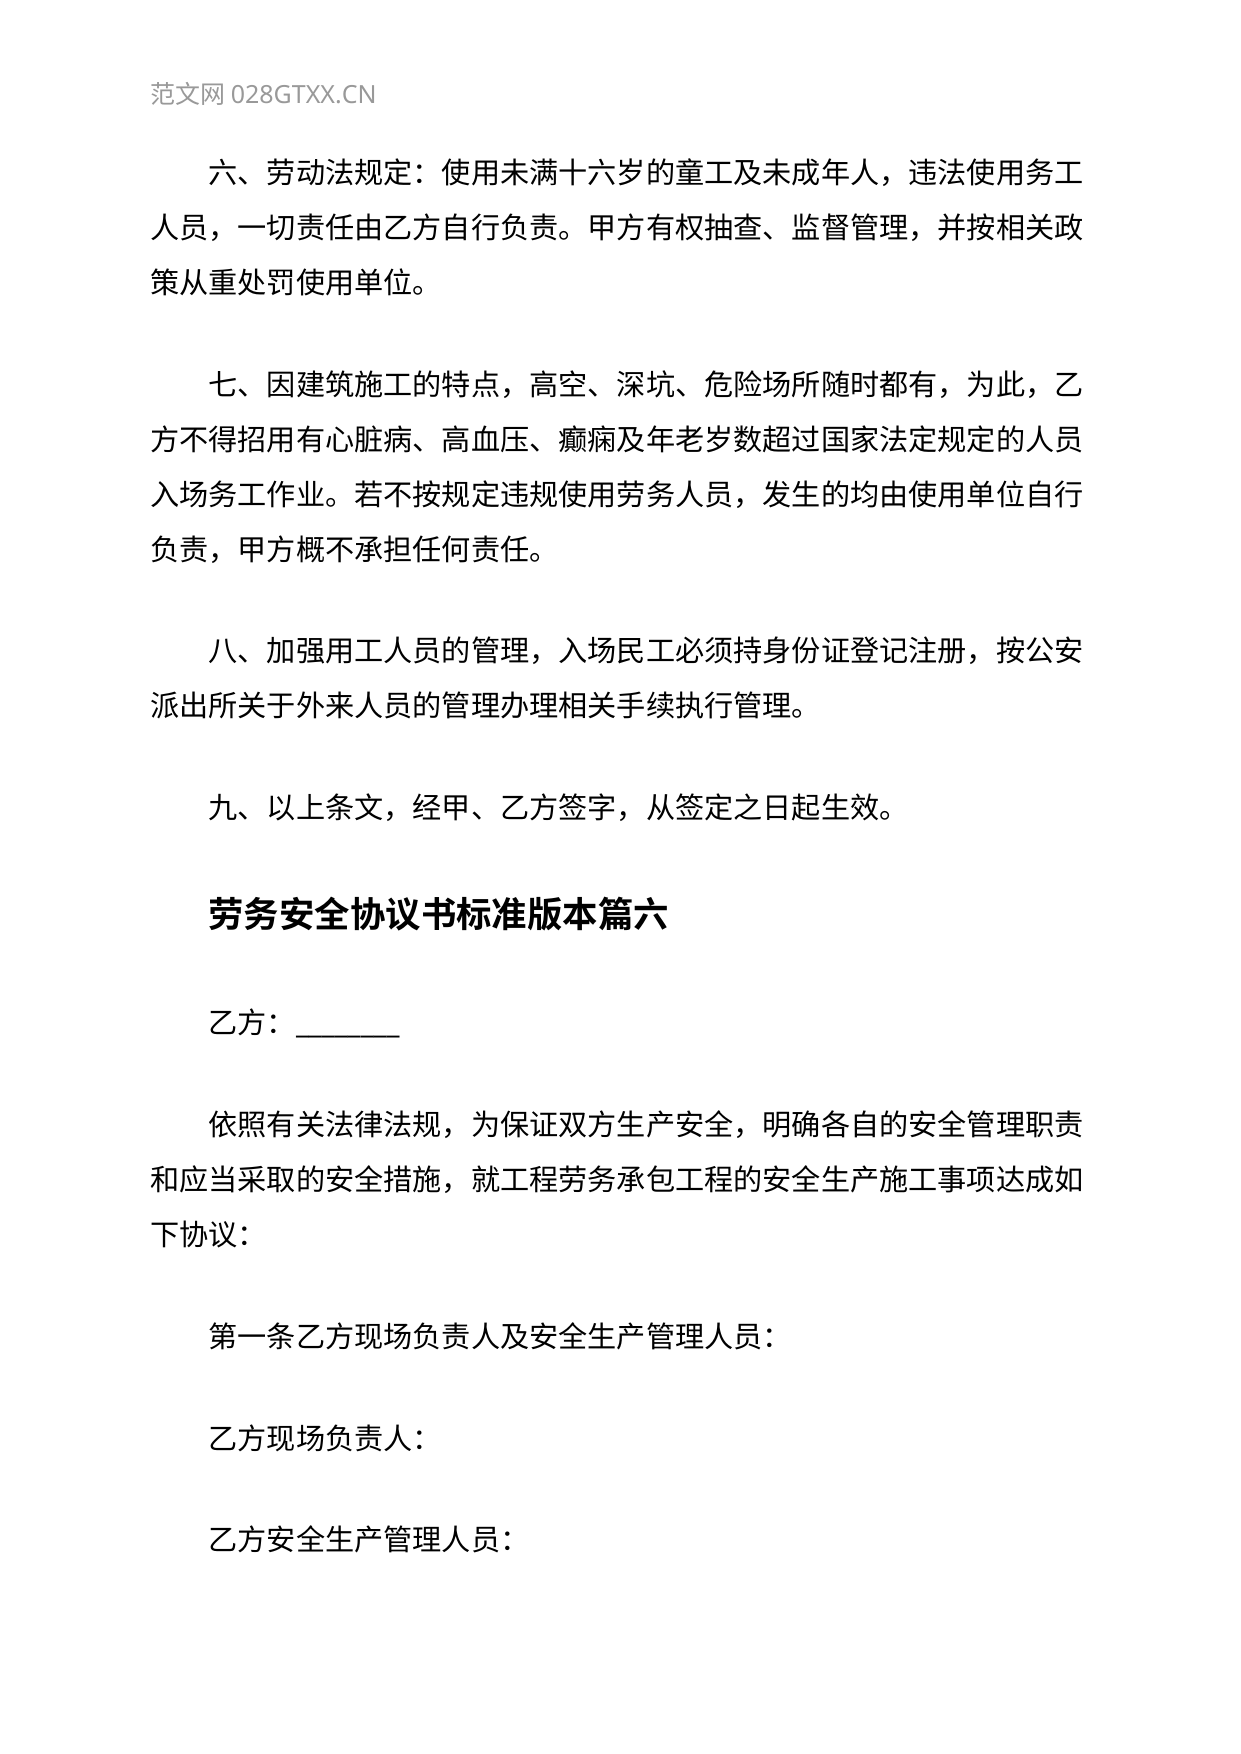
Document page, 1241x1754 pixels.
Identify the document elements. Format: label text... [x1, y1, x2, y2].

text 八、加强用工人员的管理，入场民工必须持身份证登记注册，按公安派出所关于外来人员的管理办理相关手续执行管理。 [150, 628, 1090, 725]
text 乙方：________ [150, 1000, 1090, 1042]
text 七、因建筑施工的特点，高空、深坑、危险场所随时都有，为此，乙方不得招用有心脏病、高血压、癫痫及年老岁数超过国家法定规定的人员入场务工作业。若不按规定违规使用劳务人员，发生的均由使用单位自行负责，甲方概不承担任何责任。 [150, 362, 1090, 568]
text 第一条乙方现场负责人及安全生产管理人员： [150, 1313, 1090, 1356]
text 六、劳动法规定：使用未满十六岁的童工及未成年人，违法使用务工人员，一切责任由乙方自行负责。甲方有权抽查、监督管理，并按相关政策从重处罚使用单位。 [150, 150, 1090, 302]
text 劳务安全协议书标准版本篇六 [150, 886, 1090, 938]
text 乙方安全生产管理人员： [150, 1517, 1090, 1559]
text 依照有关法律法规，为保证双方生产安全，明确各自的安全管理职责和应当采取的安全措施，就工程劳务承包工程的安全生产施工事项达成如下协议： [150, 1102, 1090, 1254]
text 乙方现场负责人： [150, 1415, 1090, 1457]
text 九、以上条文，经甲、乙方签字，从签定之日起生效。 [150, 785, 1090, 827]
